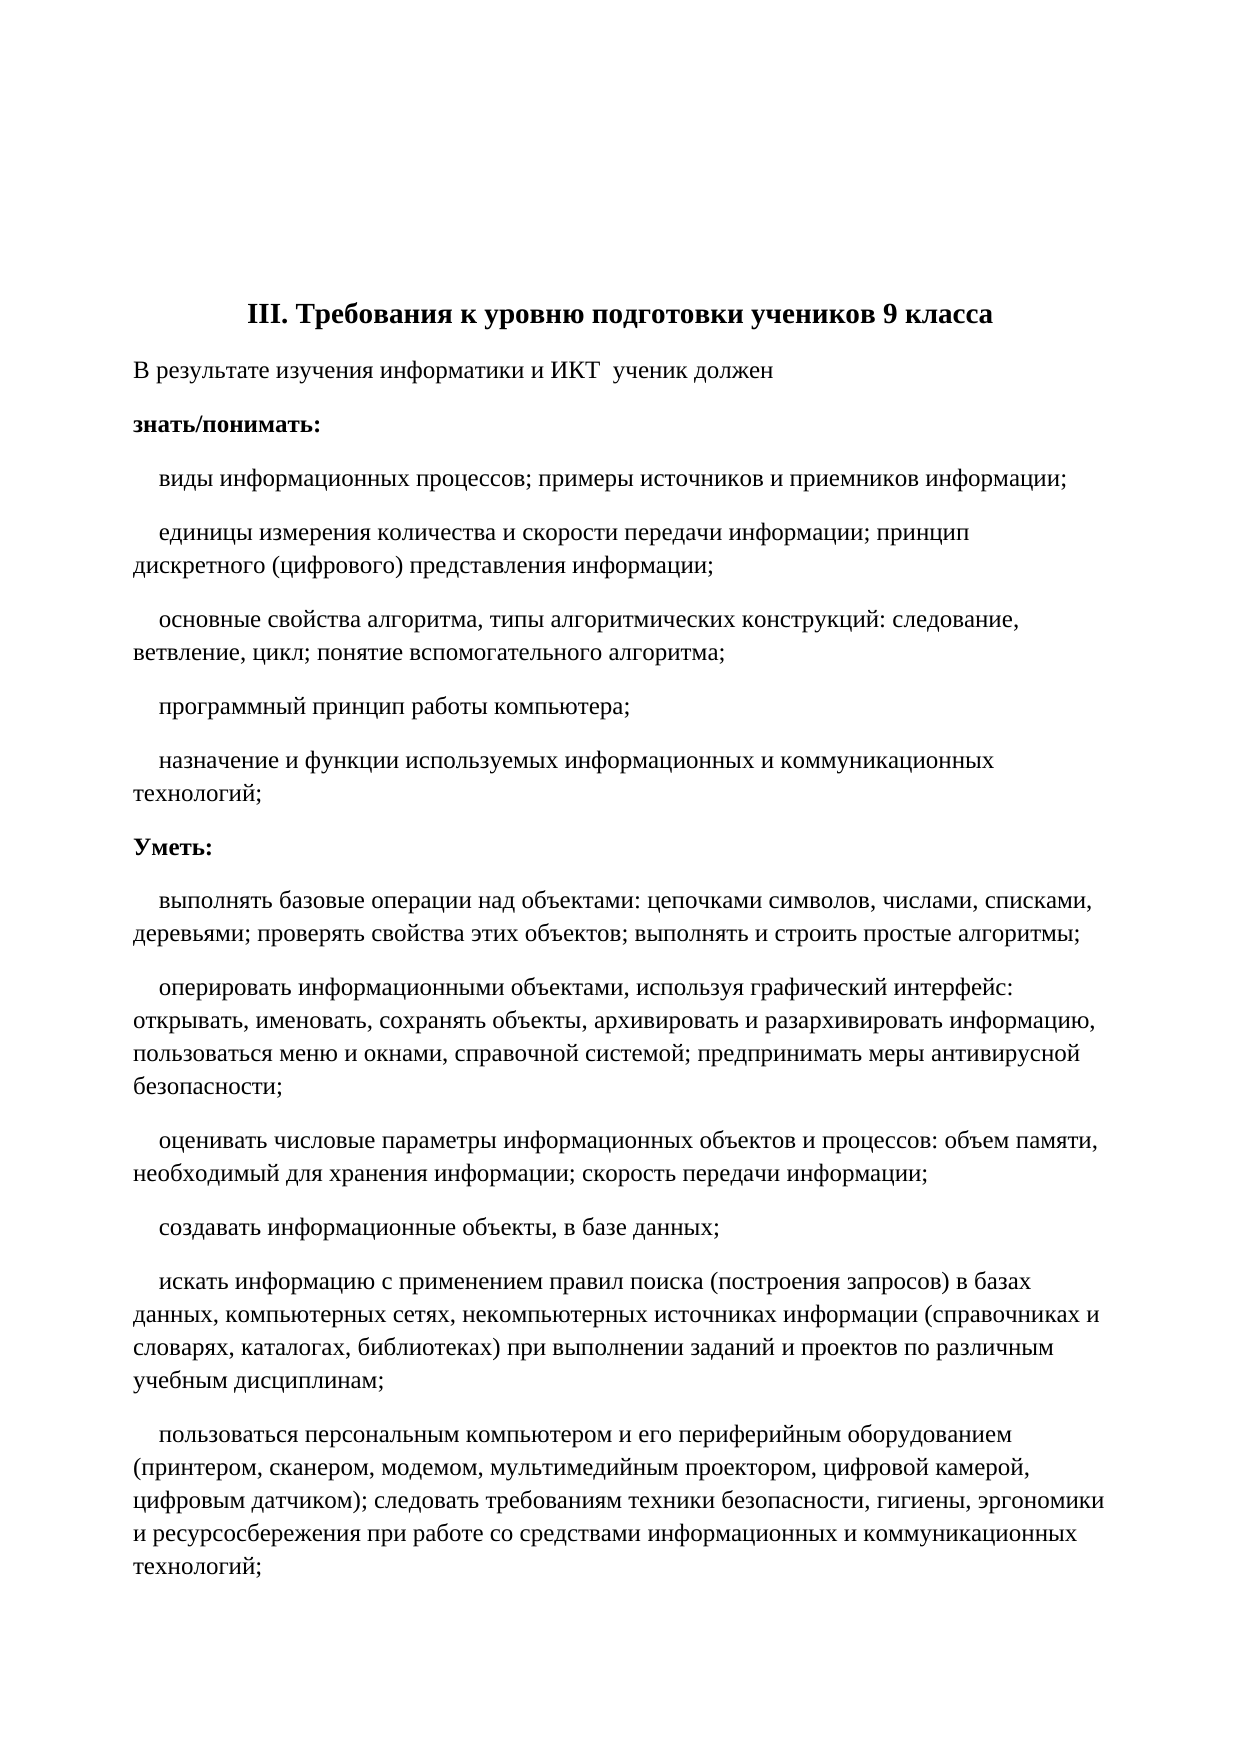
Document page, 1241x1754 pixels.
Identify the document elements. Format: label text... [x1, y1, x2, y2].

text  создавать информационные объекты, в базе данных; [133, 1212, 1107, 1241]
text  виды информационных процессов; примеры источников и приемников информации; [133, 463, 1107, 492]
text знать/понимать: [133, 409, 1107, 438]
text  единицы измерения количества и скорости передачи информации; принцип дискретного (цифрового) представления информации; [133, 517, 1107, 579]
text III. Требования к уровню подготовки учеников 9 класса [133, 296, 1107, 330]
text  пользоваться персональным компьютером и его периферийным оборудованием (принтером, сканером, модемом, мультимедийным проектором, цифровой камерой, цифровым датчиком); следовать требованиям техники безопасности, гигиены, эргономики и ресурсосбережения при работе со средствами информационных и коммуникационных технологий; [133, 1419, 1107, 1580]
text Уметь: [133, 832, 1107, 860]
text  назначение и функции используемых информационных и коммуникационных технологий; [133, 745, 1107, 807]
text  основные свойства алгоритма, типы алгоритмических конструкций: следование, ветвление, цикл; понятие вспомогательного алгоритма; [133, 604, 1107, 666]
text  искать информацию с применением правил поиска (построения запросов) в базах данных, компьютерных сетях, некомпьютерных источниках информации (справочниках и словарях, каталогах, библиотеках) при выполнении заданий и проектов по различным учебным дисциплинам; [133, 1266, 1107, 1394]
text  оперировать информационными объектами, используя графический интерфейс: открывать, именовать, сохранять объекты, архивировать и разархивировать информацию, пользоваться меню и окнами, справочной системой; предпринимать меры антивирусной безопасности; [133, 972, 1107, 1100]
text  оценивать числовые параметры информационных объектов и процессов: объем памяти, необходимый для хранения информации; скорость передачи информации; [133, 1125, 1107, 1187]
text  программный принцип работы компьютера; [133, 691, 1107, 720]
text В результате изучения информатики и ИКТ ученик должен [133, 356, 1107, 384]
text  выполнять базовые операции над объектами: цепочками символов, числами, списками, деревьями; проверять свойства этих объектов; выполнять и строить простые алгоритмы; [133, 886, 1107, 947]
